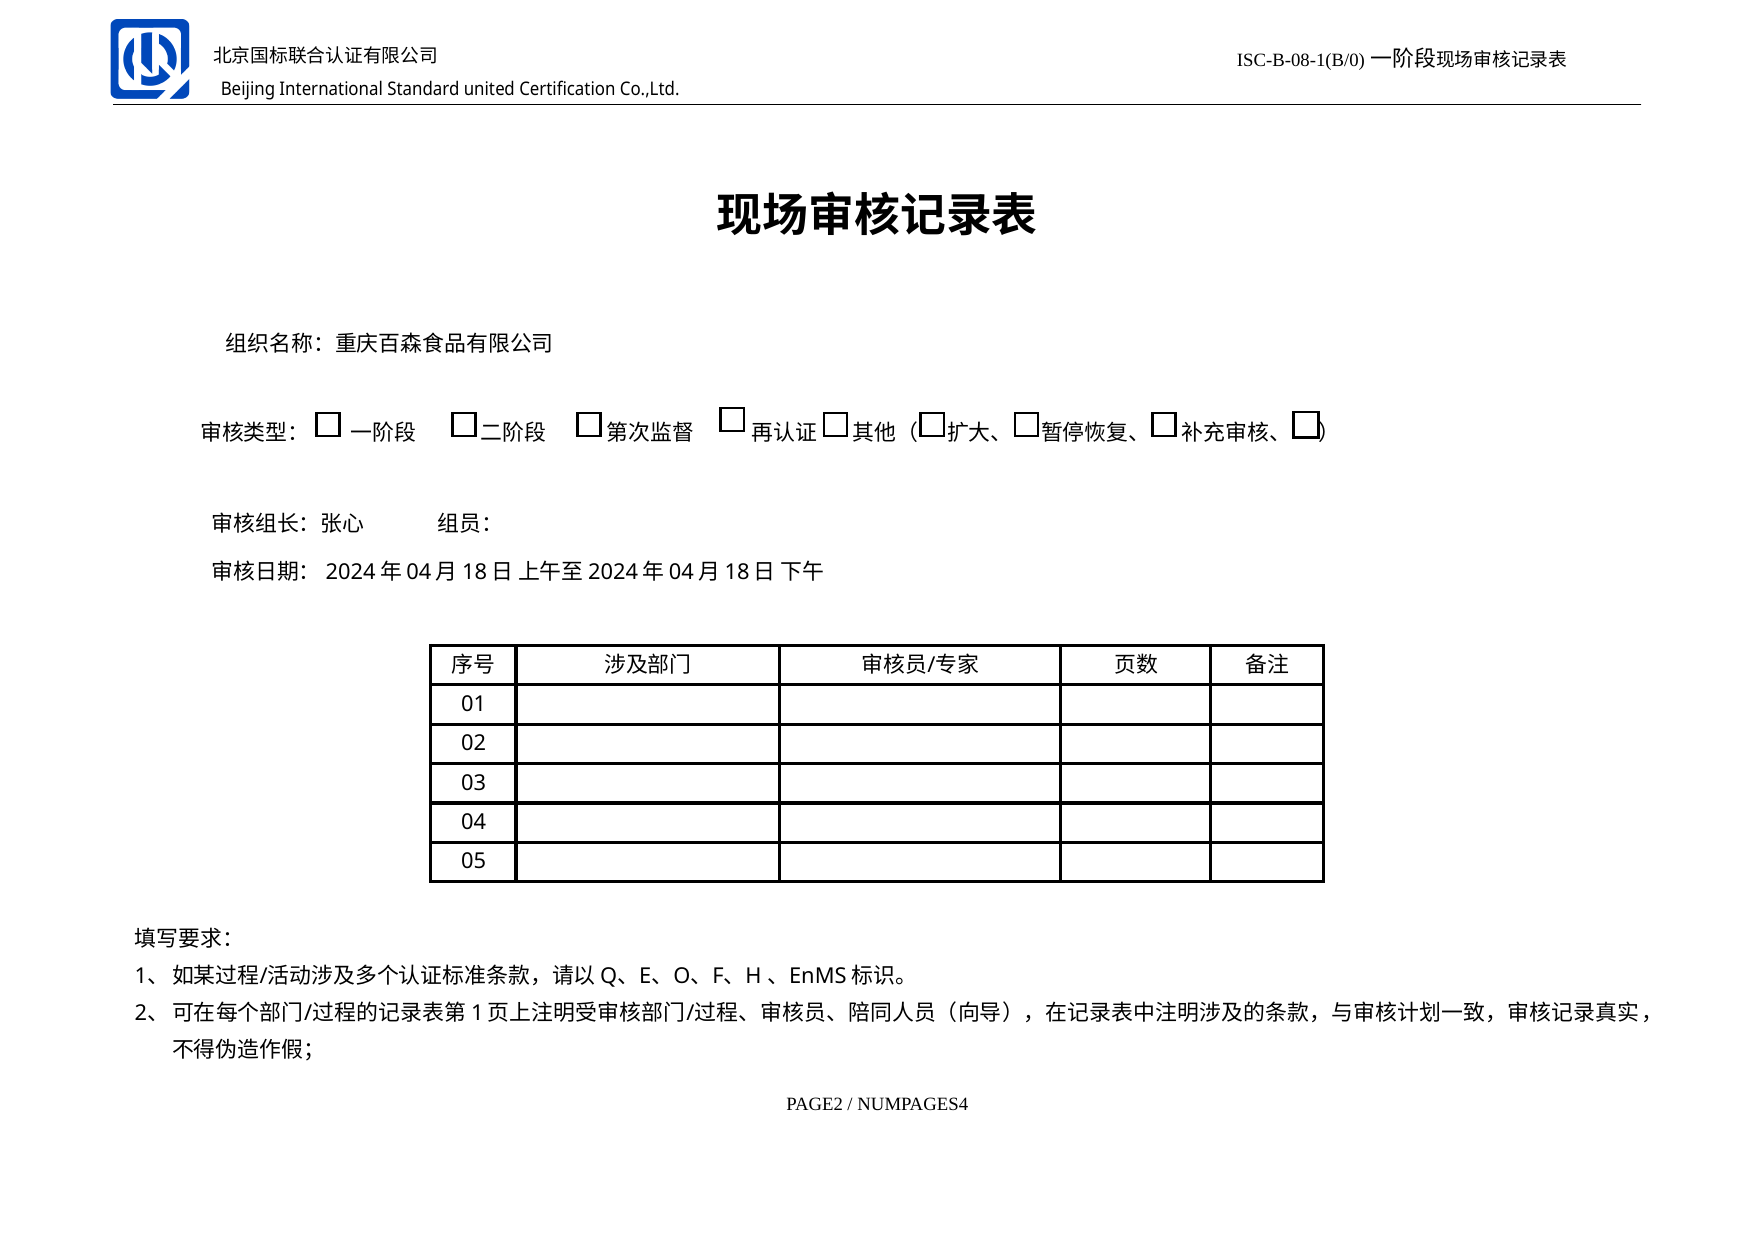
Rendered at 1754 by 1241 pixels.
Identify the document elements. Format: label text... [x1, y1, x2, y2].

text 组织名称：重庆百森食品有限公司 [112, 326, 1641, 358]
table_cell [781, 726, 1059, 762]
table_header 审核员/专家 [781, 647, 1059, 683]
table_cell 04 [432, 805, 514, 841]
table_header 页数 [1062, 647, 1209, 683]
table_cell [1212, 805, 1322, 841]
text 审核类型： 一阶段 二阶段 第次监督 再认证 其他（扩大、暂停恢复、补充审核、） [112, 399, 1641, 464]
table_cell 03 [432, 765, 514, 801]
table_cell [1062, 726, 1209, 762]
picture [110, 19, 190, 99]
table_cell 02 [432, 726, 514, 762]
table_header 序号 [432, 647, 514, 683]
table_cell [518, 686, 778, 723]
text 审核日期： 2024年04月18日 上午至2024年04月18日 下午 [112, 554, 1641, 587]
table_cell [781, 686, 1059, 723]
table_cell [781, 805, 1059, 841]
table_cell [518, 844, 778, 880]
table_cell 05 [432, 844, 514, 880]
table_cell [1212, 765, 1322, 801]
table_header 备注 [1212, 647, 1322, 683]
table_cell [518, 805, 778, 841]
table_cell [1062, 686, 1209, 723]
table_cell [781, 765, 1059, 801]
table_header 涉及部门 [518, 647, 778, 683]
text 填写要求： [112, 920, 1641, 953]
text 现场审核记录表 [112, 163, 1641, 261]
table_cell [1212, 686, 1322, 723]
table_cell [1212, 844, 1322, 880]
table_cell [518, 726, 778, 762]
table_cell 01 [432, 686, 514, 723]
list 可在每个部门/过程的记录表第1页上注明受审核部门/过程、审核员、陪同人员（向导），在记录表中注明涉及的条款，与审核计划一致，审核记录真实，不得伪造作假； [134, 994, 1641, 1064]
table_cell [1062, 765, 1209, 801]
table_cell [1062, 805, 1209, 841]
table_cell [1062, 844, 1209, 880]
table_cell [1212, 726, 1322, 762]
text 审核组长：张心 组员： [112, 506, 1641, 538]
table_cell [518, 765, 778, 801]
table_cell [781, 844, 1059, 880]
list 如某过程/活动涉及多个认证标准条款，请以Q、E、O、F、H 、EnMS标识。 [134, 957, 1641, 990]
